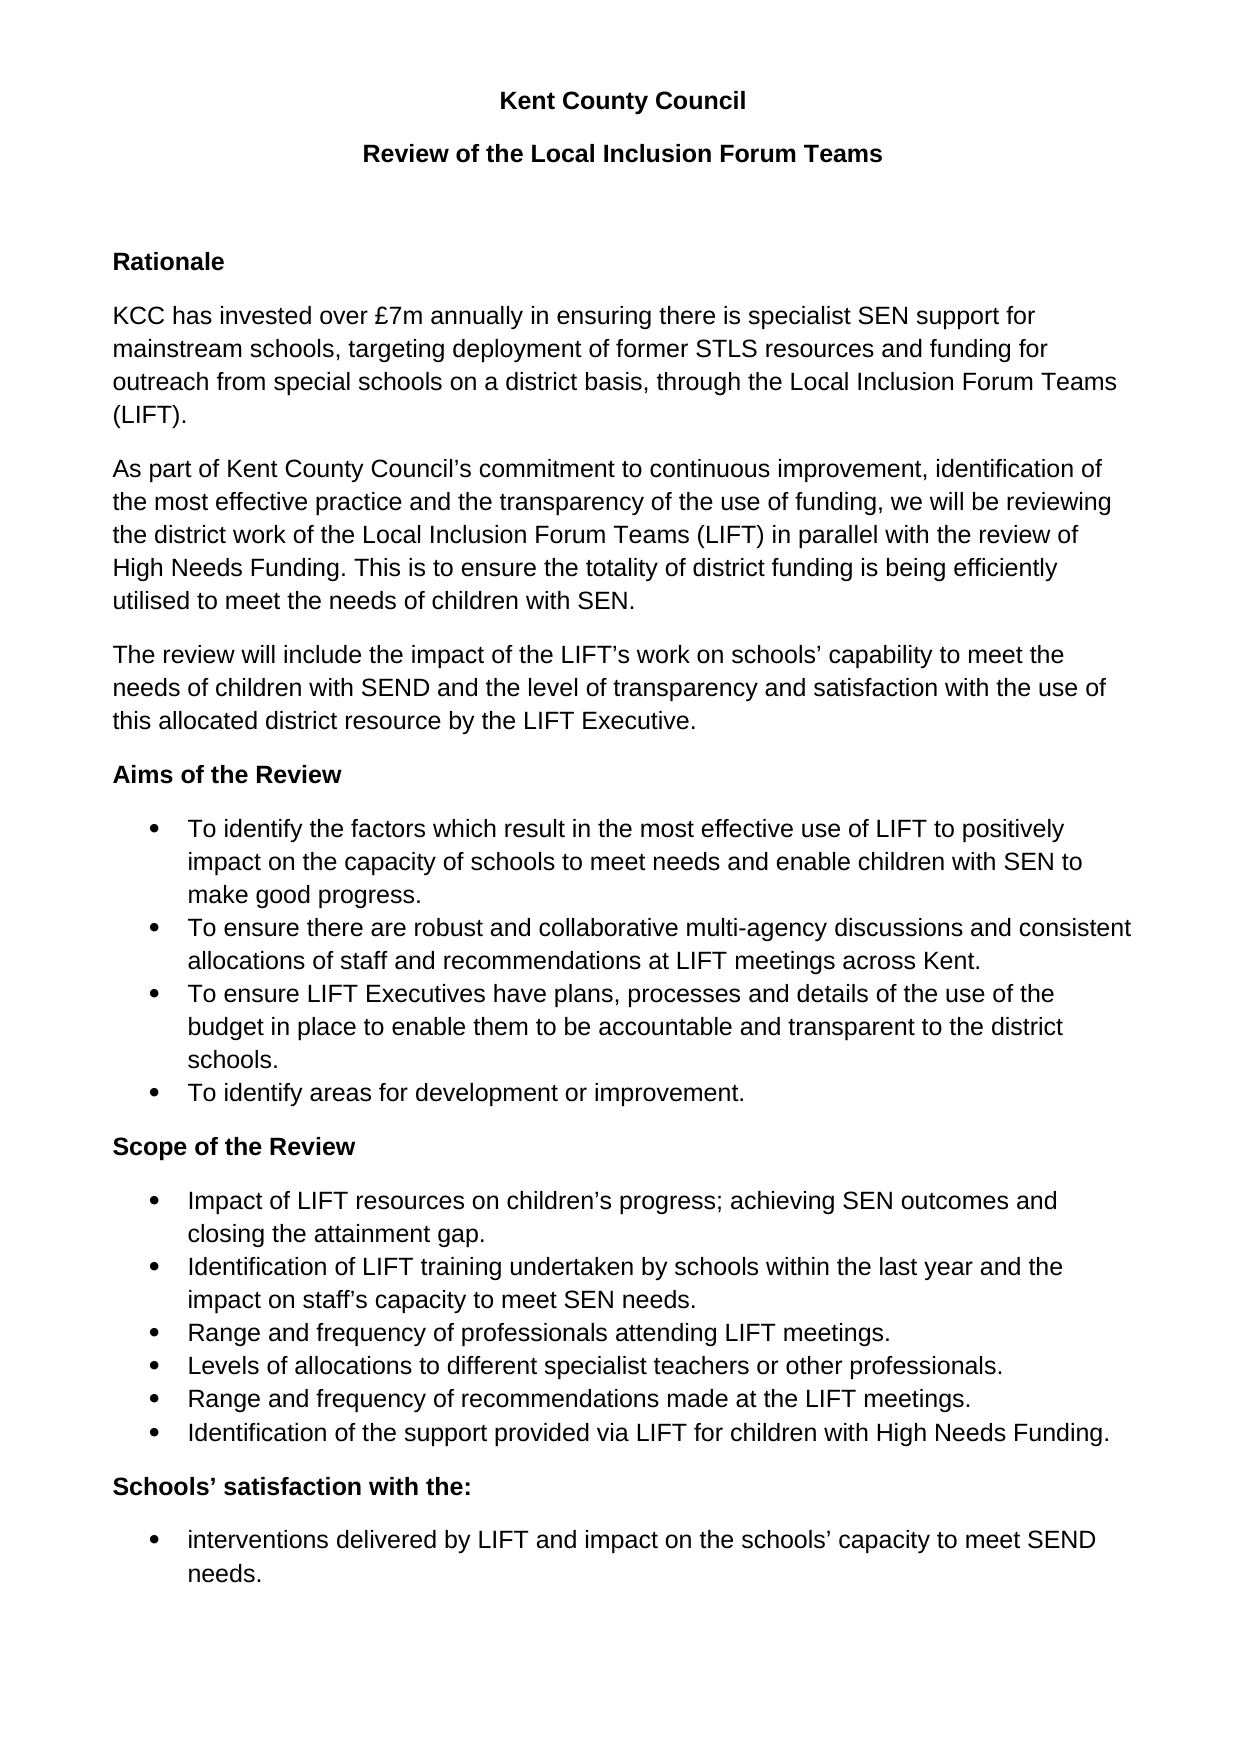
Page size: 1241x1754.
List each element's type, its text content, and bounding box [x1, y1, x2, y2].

text Kent County Council [112, 86, 1134, 114]
list To ensure there are robust and collaborative multi-agency discussions and consistent allocations of staff and recommendations at LIFT meetings across Kent. [150, 913, 1134, 975]
list Levels of allocations to different specialist teachers or other professionals. [150, 1351, 1134, 1380]
list interventions delivered by LIFT and impact on the schools’ capacity to meet SEND needs. [150, 1525, 1134, 1587]
list Range and frequency of recommendations made at the LIFT meetings. [150, 1384, 1134, 1413]
list To ensure LIFT Executives have plans, processes and details of the use of the budget in place to enable them to be accountable and transparent to the district schools. [150, 979, 1134, 1074]
text The review will include the impact of the LIFT’s work on schools’ capability to meet the needs of children with SEND and the level of transparency and satisfaction with the use of this allocated district resource by the LIFT Executive. [112, 640, 1134, 735]
list To identify areas for development or improvement. [150, 1078, 1134, 1107]
text KCC has invested over £7m annually in ensuring there is specialist SEN support for mainstream schools, targeting deployment of former STLS resources and funding for outreach from special schools on a district basis, through the Local Inclusion Forum Teams (LIFT). [112, 301, 1134, 429]
list Impact of LIFT resources on children’s progress; achieving SEN outcomes and closing the attainment gap. [150, 1186, 1134, 1248]
list To identify the factors which result in the most effective use of LIFT to positively impact on the capacity of schools to meet needs and enable children with SEN to make good progress. [150, 814, 1134, 908]
text As part of Kent County Council’s commitment to continuous improvement, identification of the most effective practice and the transparency of the use of funding, we will be reviewing the district work of the Local Inclusion Forum Teams (LIFT) in parallel with the review of High Needs Funding. This is to ensure the totality of district funding is being efficiently utilised to meet the needs of children with SEN. [112, 454, 1134, 615]
list Range and frequency of professionals attending LIFT meetings. [150, 1318, 1134, 1347]
text Aims of the Review [112, 760, 1134, 788]
text Schools’ satisfaction with the: [112, 1472, 1134, 1500]
text Review of the Local Inclusion Forum Teams [112, 139, 1134, 168]
text Rationale [112, 247, 1134, 276]
list Identification of LIFT training undertaken by schools within the last year and the impact on staff’s capacity to meet SEN needs. [150, 1252, 1134, 1314]
list Identification of the support provided via LIFT for children with High Needs Funding. [150, 1418, 1134, 1446]
text Scope of the Review [112, 1132, 1134, 1161]
